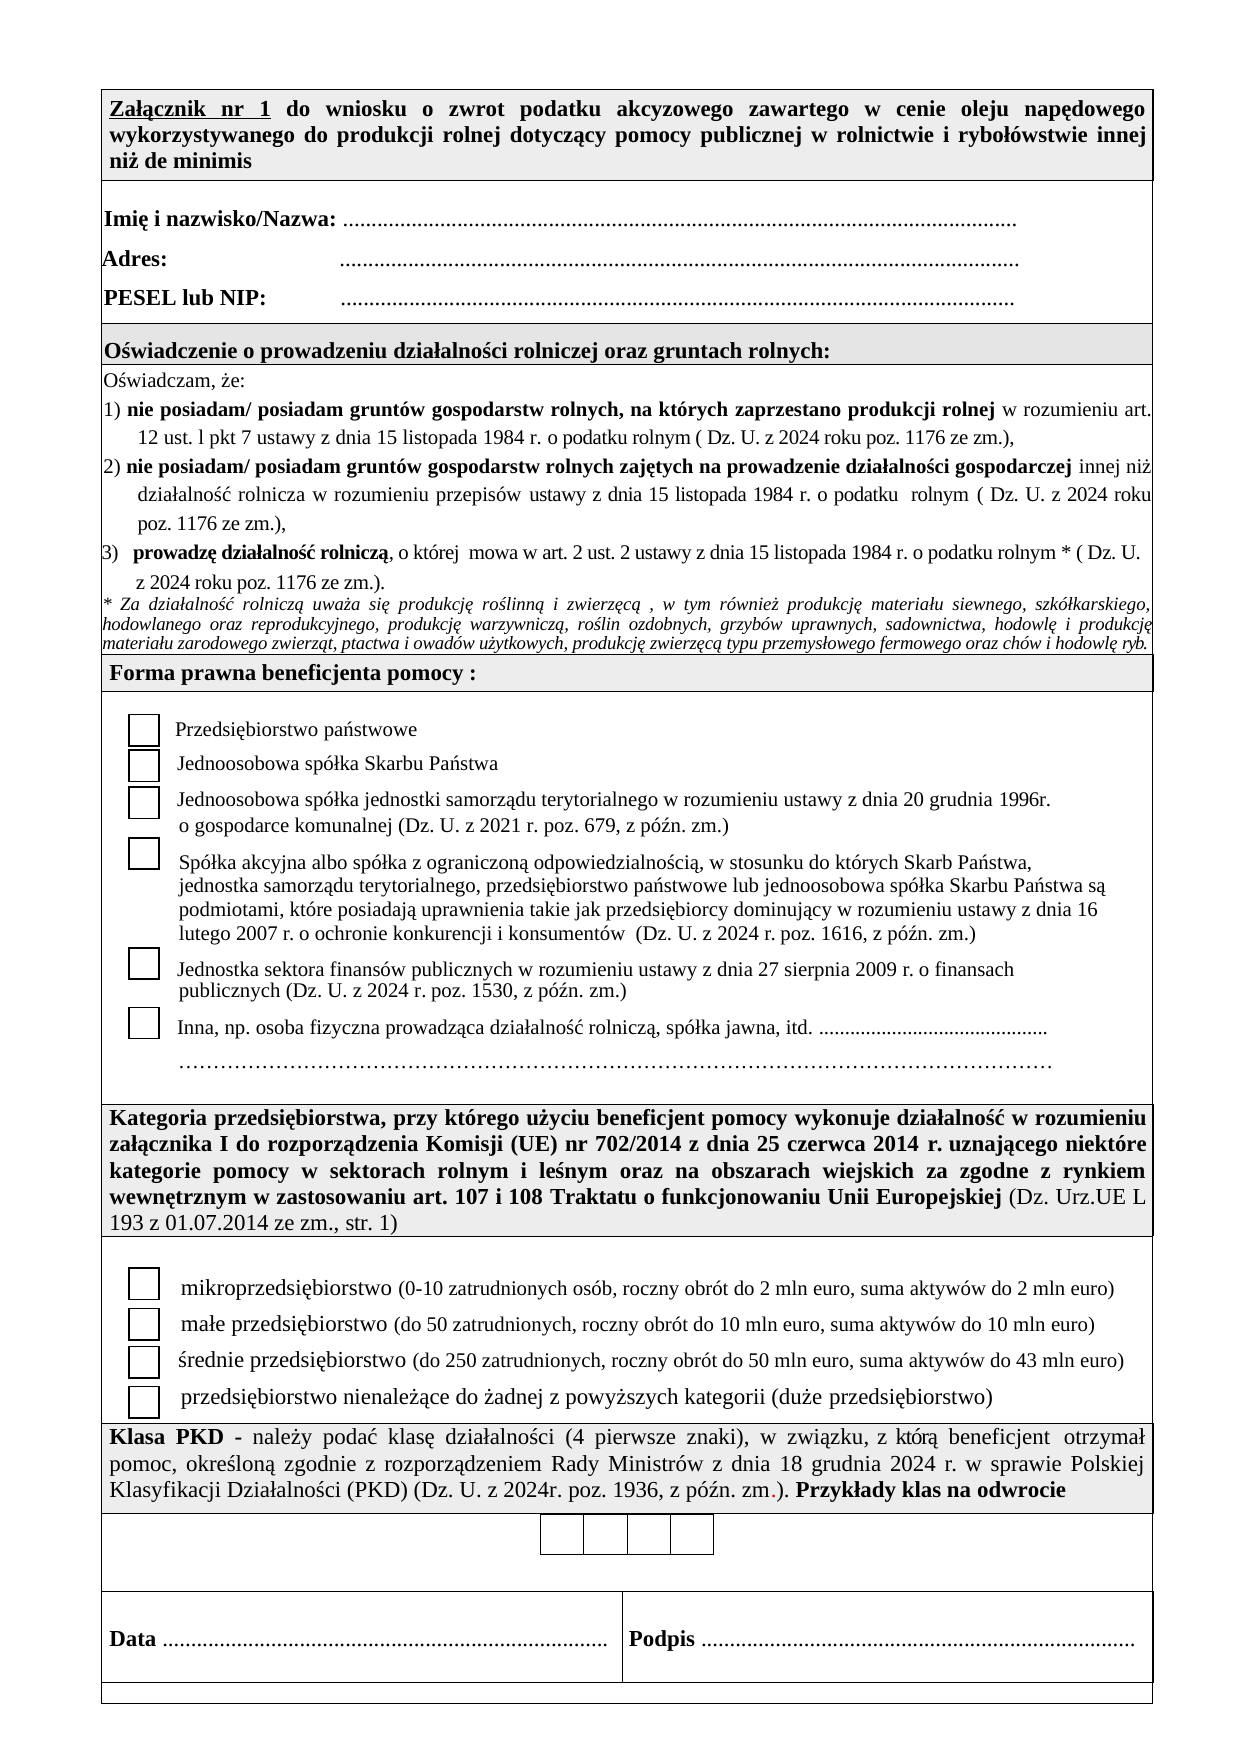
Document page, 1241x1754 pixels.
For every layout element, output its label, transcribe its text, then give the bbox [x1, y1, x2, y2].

table_cell [102, 1514, 1152, 1591]
table_cell Data .............................................................................. [102, 1592, 622, 1682]
table_cell Przedsiębiorstwo państwowe Jednoosobowa spółka Skarbu Państwa Jednoosobowa spółka jednostki samorządu terytorialnego w rozumieniu ustawy z dnia 20 grudnia 1996r. o gospodarce komunalnej (Dz. U. z 2021 r. poz. 679, z późn. zm.) Spółka akcyjna albo spółka z ograniczoną odpowiedzialnością, w stosunku do których Skarb Państwa, jednostka samorządu terytorialnego, przedsiębiorstwo państwowe lub jednoosobowa spółka Skarbu Państwa są podmiotami, które posiadają uprawnienia takie jak przedsiębiorcy dominujący w rozumieniu ustawy z dnia 16 lutego 2007 r. o ochronie konkurencji i konsumentów (Dz. U. z 2024 r. poz. 1616, z późn. zm.) Jednostka sektora finansów publicznych w rozumieniu ustawy z dnia 27 sierpnia 2009 r. o finansach publicznych (Dz. U. z 2024 r. poz. 1530, z późn. zm.) Inna, np. osoba fizyczna prowadząca działalność rolniczą, spółka jawna, itd. ............................................ ……………………………………………………………………………………………………………… [102, 692, 1152, 1103]
table_cell Forma prawna beneficjenta pomocy : [102, 655, 1152, 691]
table_header Załącznik nr 1 do wniosku o zwrot podatku akcyzowego zawartego w cenie oleju napędowego wykorzystywanego do produkcji rolnej dotyczący pomocy publicznej w rolnictwie i rybołówstwie innej niż de minimis [102, 90, 1152, 180]
table_cell mikroprzedsiębiorstwo (0-10 zatrudnionych osób, roczny obrót do 2 mln euro, suma aktywów do 2 mln euro) małe przedsiębiorstwo (do 50 zatrudnionych, roczny obrót do 10 mln euro, suma aktywów do 10 mln euro) średnie przedsiębiorstwo (do 250 zatrudnionych, roczny obrót do 50 mln euro, suma aktywów do 43 mln euro) przedsiębiorstwo nienależące do żadnej z powyższych kategorii (duże przedsiębiorstwo) [102, 1237, 1152, 1423]
table_cell Klasa PKD - należy podać klasę działalności (4 pierwsze znaki), w związku, z którą beneficjent otrzymał pomoc, określoną zgodnie z rozporządzeniem Rady Ministrów z dnia 18 grudnia 2024 r. w sprawie Polskiej Klasyfikacji Działalności (PKD) (Dz. U. z 2024r. poz. 1936, z późn. zm.). Przykłady klas na odwrocie [102, 1424, 1152, 1513]
table_cell Imię i nazwisko/Nazwa: ...................................................................................................................... Adres: ....................................................................................................................... PESEL lub NIP: ...................................................................................................................... [102, 181, 1152, 323]
table_cell [102, 1683, 1152, 1702]
table_cell Oświadczenie o prowadzeniu działalności rolniczej oraz gruntach rolnych: [102, 324, 1152, 364]
table_cell Kategoria przedsiębiorstwa, przy którego użyciu beneficjent pomocy wykonuje działalność w rozumieniu załącznika I do rozporządzenia Komisji (UE) nr 702/2014 z dnia 25 czerwca 2014 r. uznającego niektóre kategorie pomocy w sektorach rolnym i leśnym oraz na obszarach wiejskich za zgodne z rynkiem wewnętrznym w zastosowaniu art. 107 i 108 Traktatu o funkcjonowaniu Unii Europejskiej (Dz. Urz.UE L 193 z 01.07.2014 ze zm., str. 1) [102, 1105, 1152, 1236]
table_cell Podpis ............................................................................ [623, 1592, 1152, 1682]
